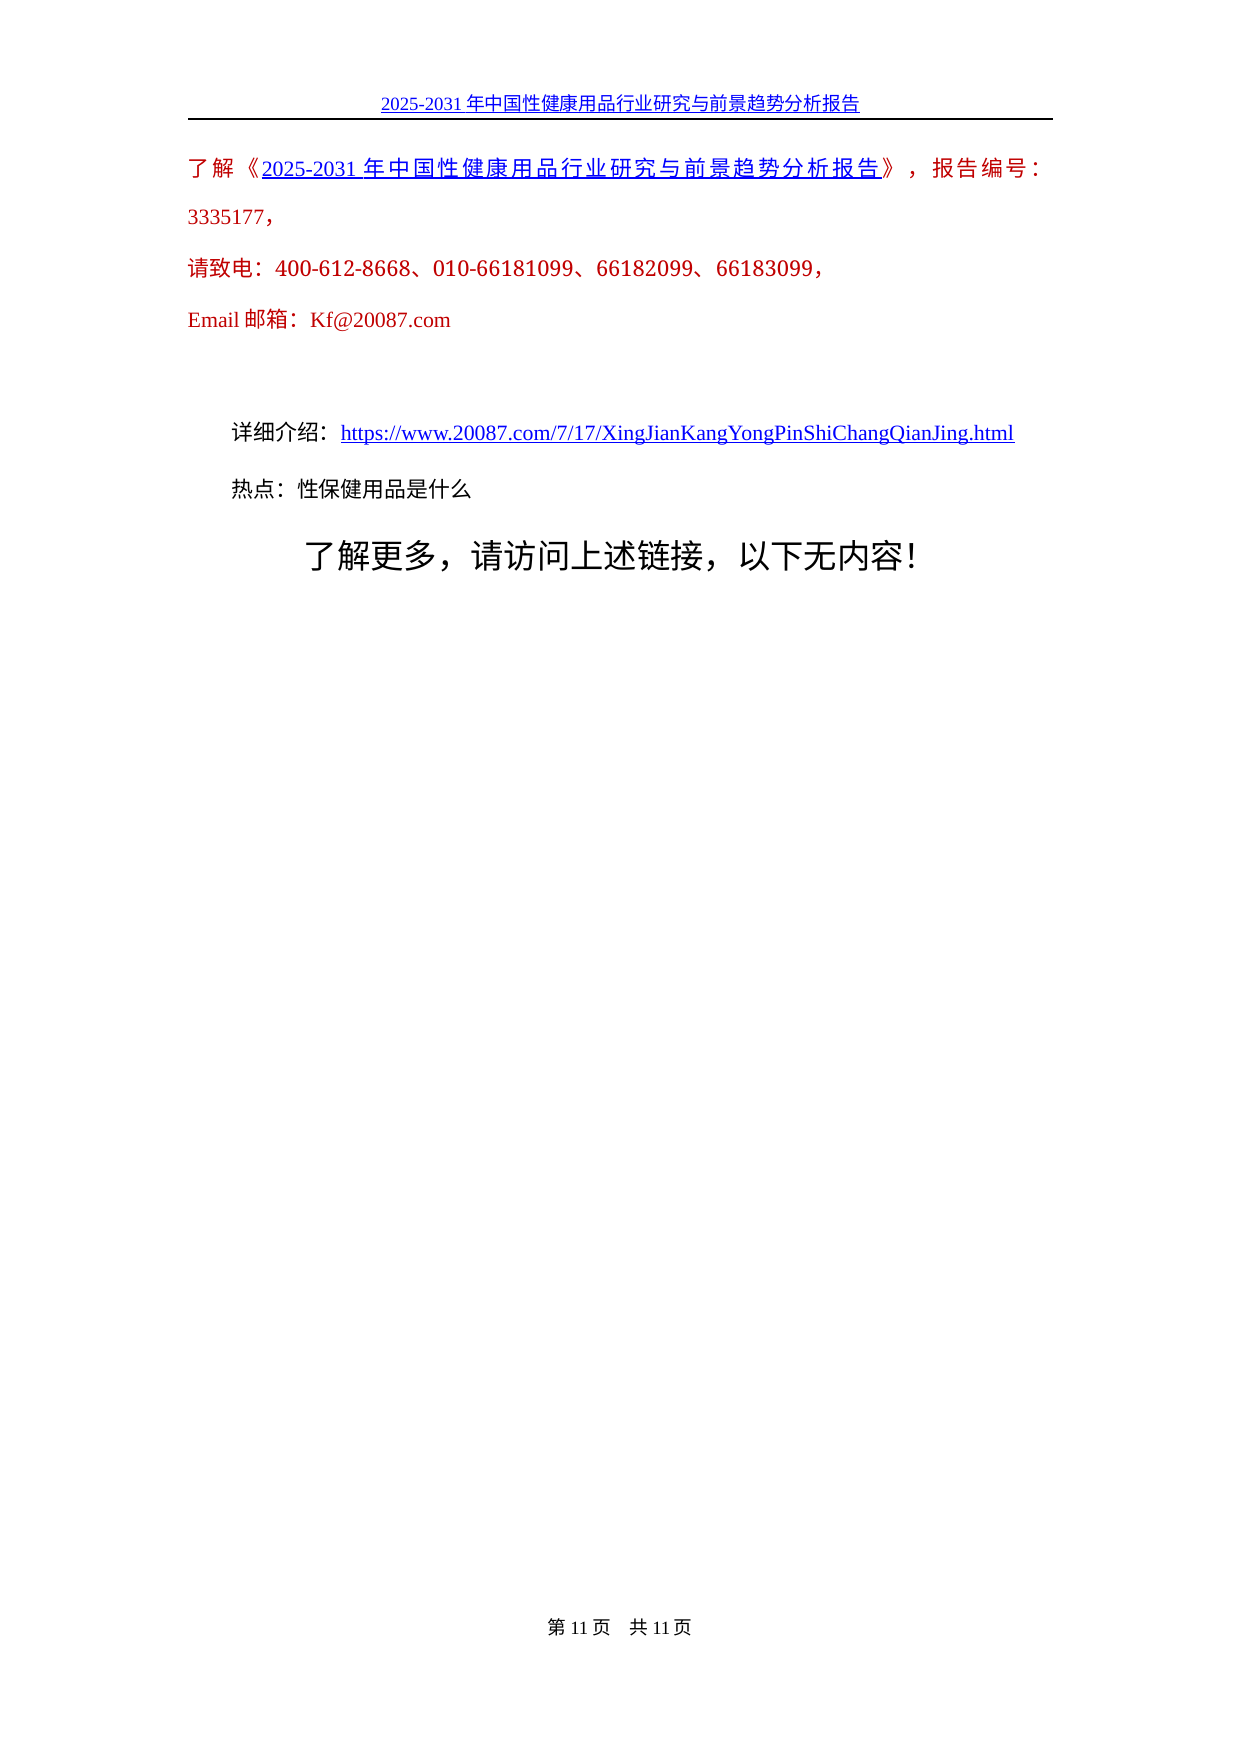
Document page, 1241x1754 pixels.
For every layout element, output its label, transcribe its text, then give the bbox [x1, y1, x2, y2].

text 了解《2025-2031年中国性健康用品行业研究与前景趋势分析报告》，报告编号：3335177， [187, 150, 1053, 231]
text 热点：性保健用品是什么 [187, 472, 1053, 504]
text 请致电：400-612-8668、010-66181099、66182099、66183099， [187, 251, 1053, 283]
title 了解更多，请访问上述链接，以下无内容！ [187, 522, 1053, 587]
text 详细介绍：https://www.20087.com/7/17/XingJianKangYongPinShiChangQianJing.html [187, 415, 1053, 447]
text Email邮箱：Kf@20087.com [187, 302, 1053, 334]
